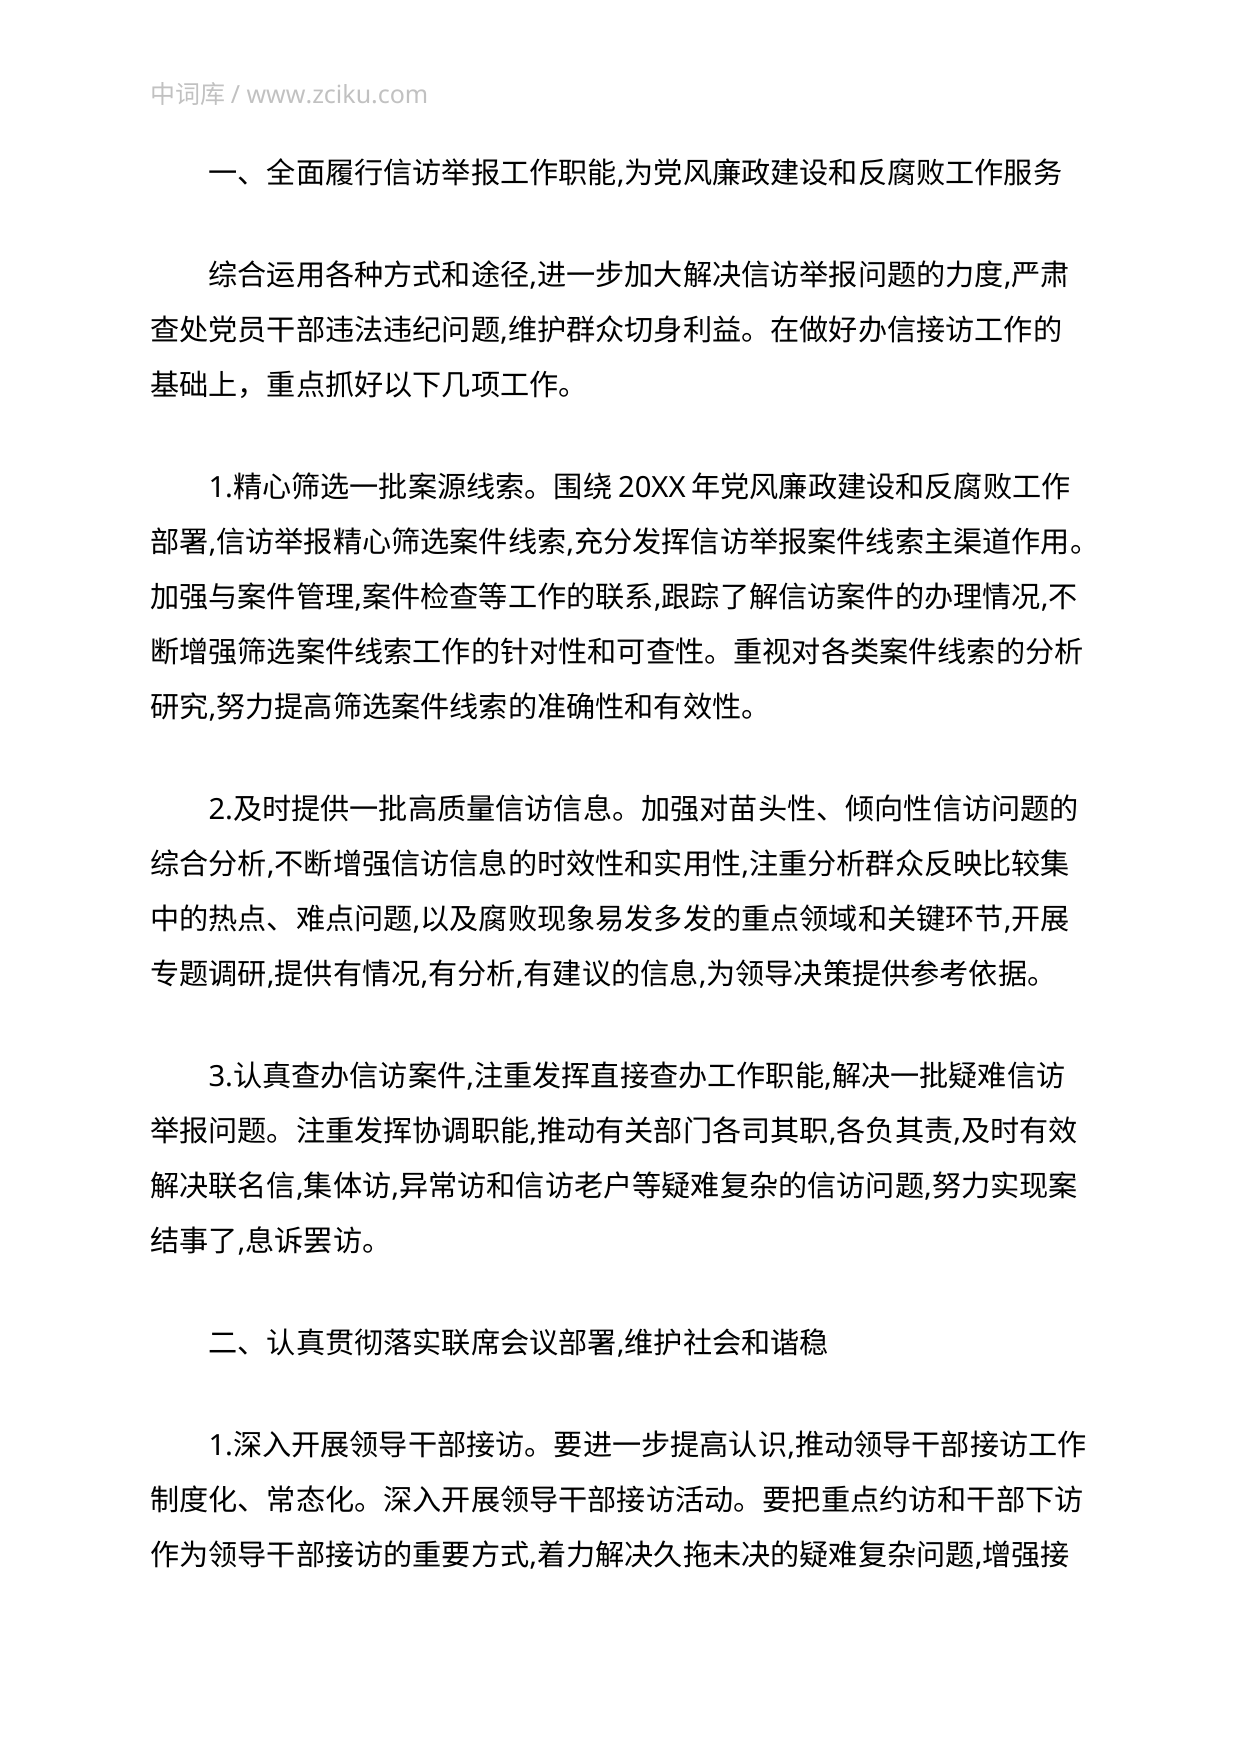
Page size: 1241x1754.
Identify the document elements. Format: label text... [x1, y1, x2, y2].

text 3.认真查办信访案件,注重发挥直接查办工作职能,解决一批疑难信访举报问题。注重发挥协调职能,推动有关部门各司其职,各负其责,及时有效解决联名信,集体访,异常访和信访老户等疑难复杂的信访问题,努力实现案结事了,息诉罢访。 [150, 1053, 1090, 1260]
text 一、全面履行信访举报工作职能,为党风廉政建设和反腐败工作服务 [150, 150, 1090, 192]
text 二、认真贯彻落实联席会议部署,维护社会和谐稳 [150, 1319, 1090, 1362]
text 综合运用各种方式和途径,进一步加大解决信访举报问题的力度,严肃查处党员干部违法违纪问题,维护群众切身利益。在做好办信接访工作的基础上，重点抓好以下几项工作。 [150, 252, 1090, 404]
text 1.精心筛选一批案源线索。围绕20XX年党风廉政建设和反腐败工作部署,信访举报精心筛选案件线索,充分发挥信访举报案件线索主渠道作用。加强与案件管理,案件检查等工作的联系,跟踪了解信访案件的办理情况,不断增强筛选案件线索工作的针对性和可查性。重视对各类案件线索的分析研究,努力提高筛选案件线索的准确性和有效性。 [150, 464, 1090, 726]
text 2.及时提供一批高质量信访信息。加强对苗头性、倾向性信访问题的综合分析,不断增强信访信息的时效性和实用性,注重分析群众反映比较集中的热点、难点问题,以及腐败现象易发多发的重点领域和关键环节,开展专题调研,提供有情况,有分析,有建议的信息,为领导决策提供参考依据。 [150, 786, 1090, 993]
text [150, 1422, 1090, 1574]
